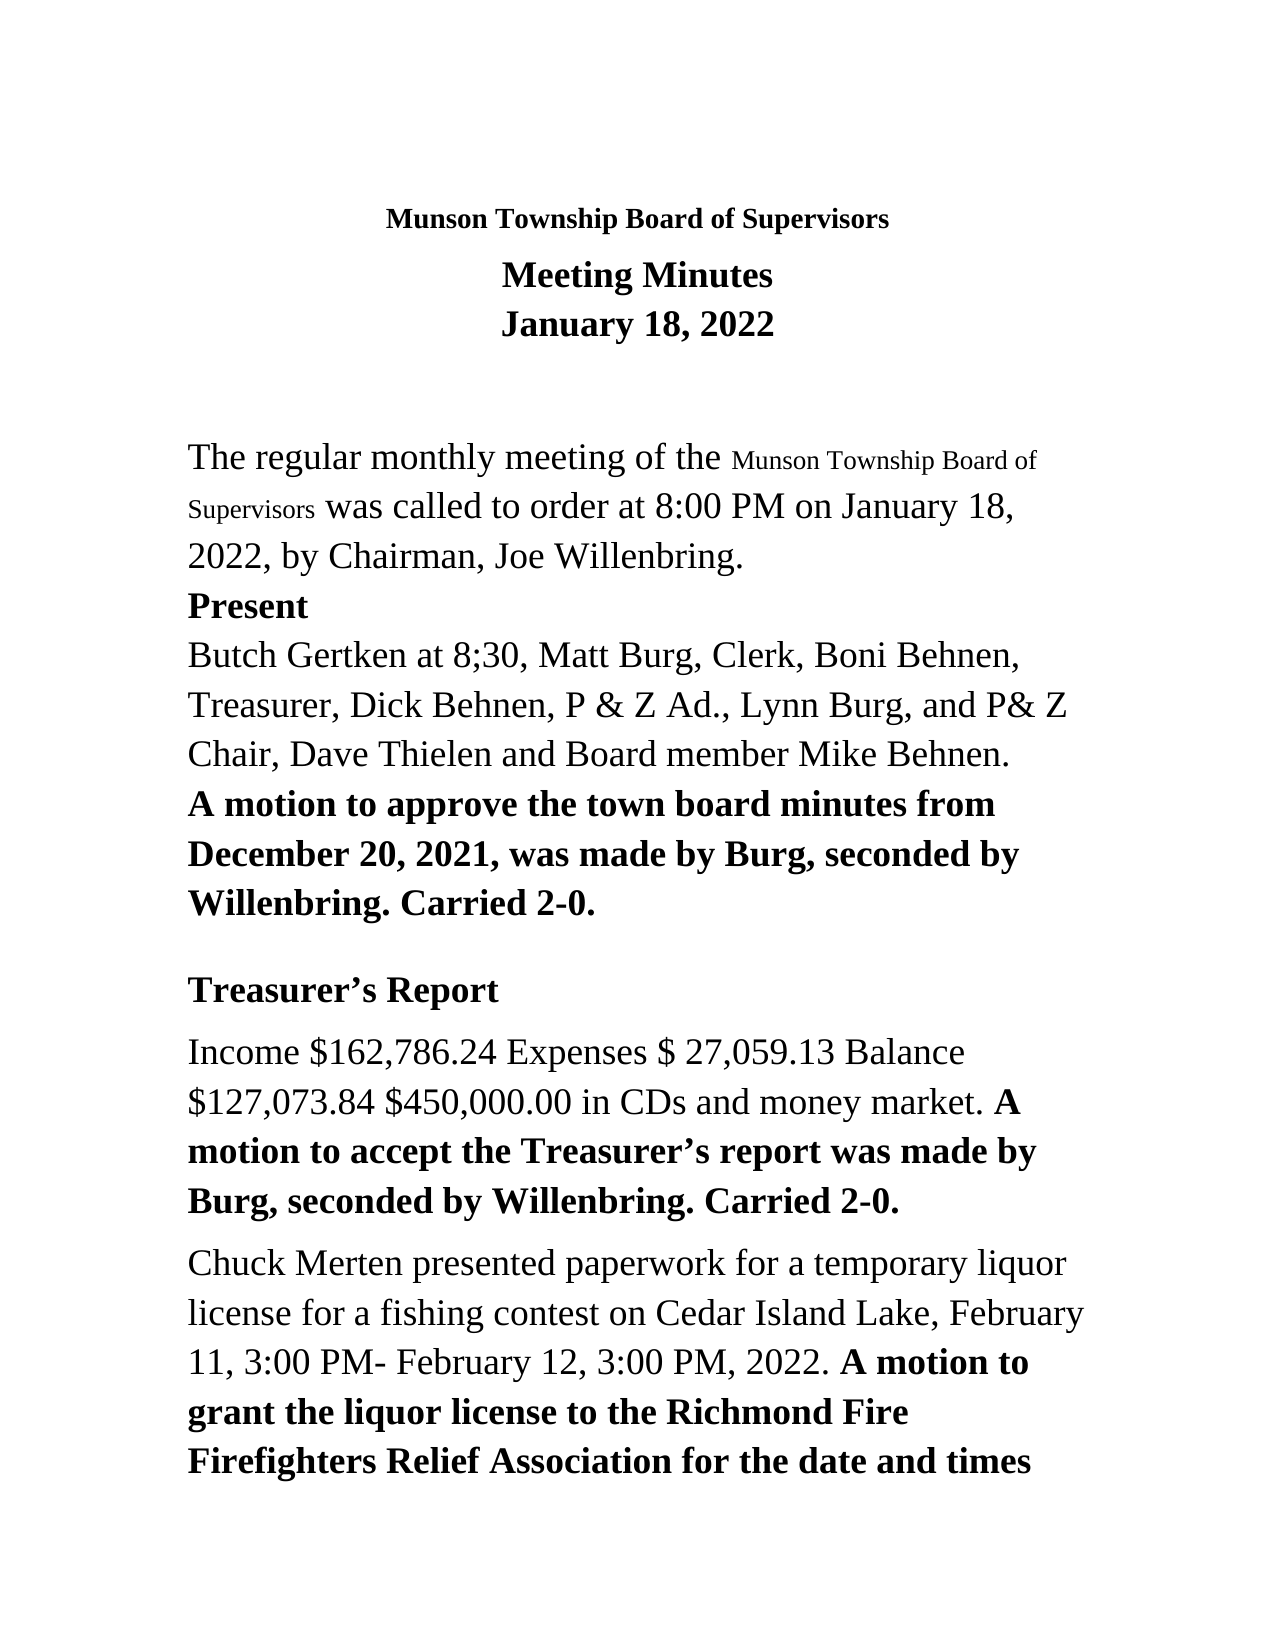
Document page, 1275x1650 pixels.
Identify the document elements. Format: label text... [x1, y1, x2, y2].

subtitle Present [187, 583, 1087, 626]
subtitle Butch Gertken at 8;30, Matt Burg, Clerk, Boni Behnen, Treasurer, Dick Behnen, P & Z Ad., Lynn Burg, and P& Z Chair, Dave Thielen and Board member Mike Behnen. [187, 633, 1087, 775]
subtitle Meeting Minutes [187, 252, 1087, 295]
subtitle January 18, 2022 [187, 302, 1087, 345]
subtitle A motion to approve the town board minutes from December 20, 2021, was made by Burg, seconded by Willenbring. Carried 2-0. [187, 781, 1087, 924]
text Treasurer’s Report [187, 968, 1087, 1011]
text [187, 1241, 1087, 1482]
subtitle The regular monthly meeting of the was called to order at 8:00 PM on January 18, 2022, by Chairman, Joe Willenbring. [187, 434, 1087, 577]
text Income $162,786.24 Expenses $ 27,059.13 Balance $127,073.84 $450,000.00 in CDs and money market. A motion to accept the Treasurer’s report was made by Burg, seconded by Willenbring. Carried 2-0. [187, 1030, 1087, 1222]
